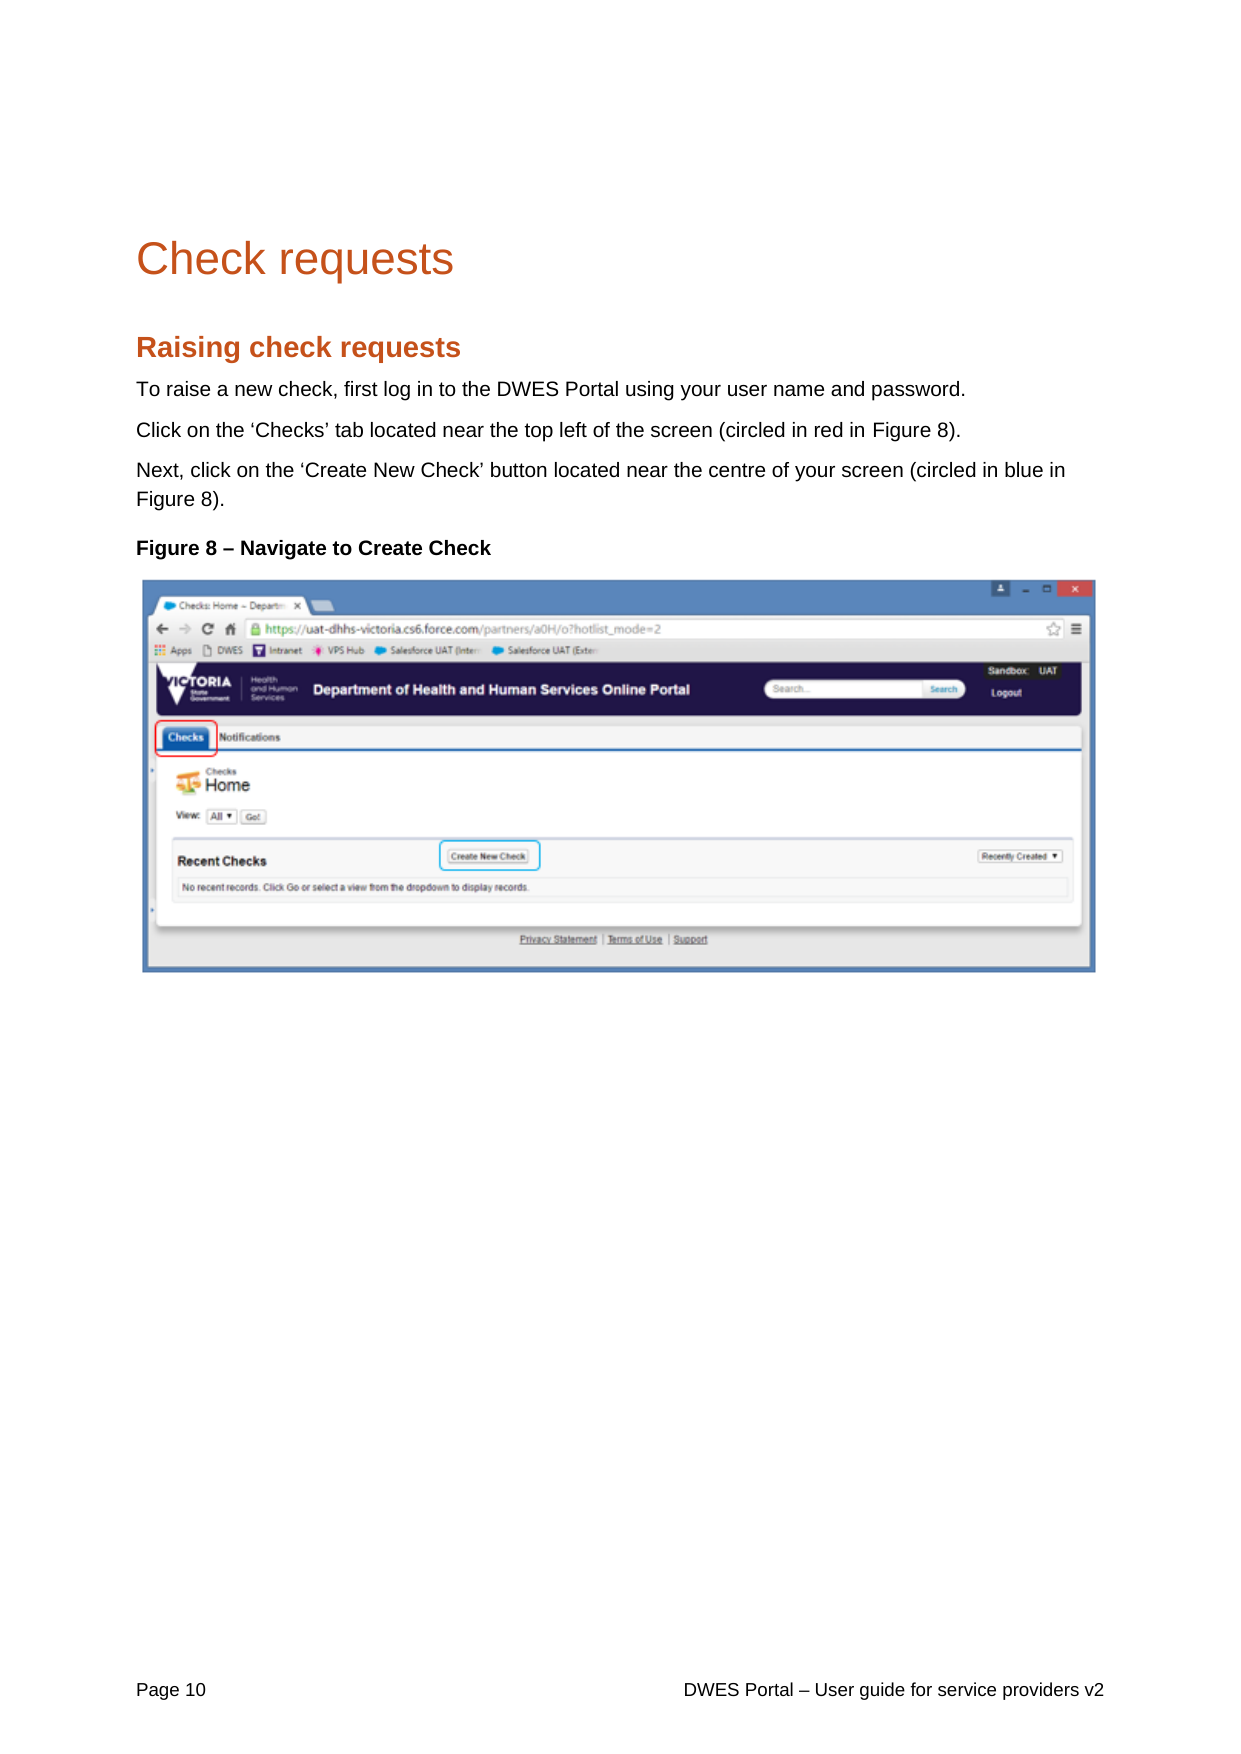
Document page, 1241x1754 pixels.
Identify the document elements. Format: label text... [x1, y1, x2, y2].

text Figure 8 – Navigate to Create Check [136, 535, 1104, 559]
subtitle Raising check requests [136, 330, 1104, 363]
text To raise a new check, first log in to the DWES Portal using your user name and password. [136, 373, 1104, 401]
text Next, click on the ‘Create New Check’ button located near the centre of your screen (circled in blue in Figure 8). [136, 454, 1104, 510]
subtitle Check requests [136, 231, 1104, 284]
text Click on the ‘Checks’ tab located near the top left of the screen (circled in red in Figure 8). [136, 413, 1104, 442]
picture [135, 571, 1105, 985]
